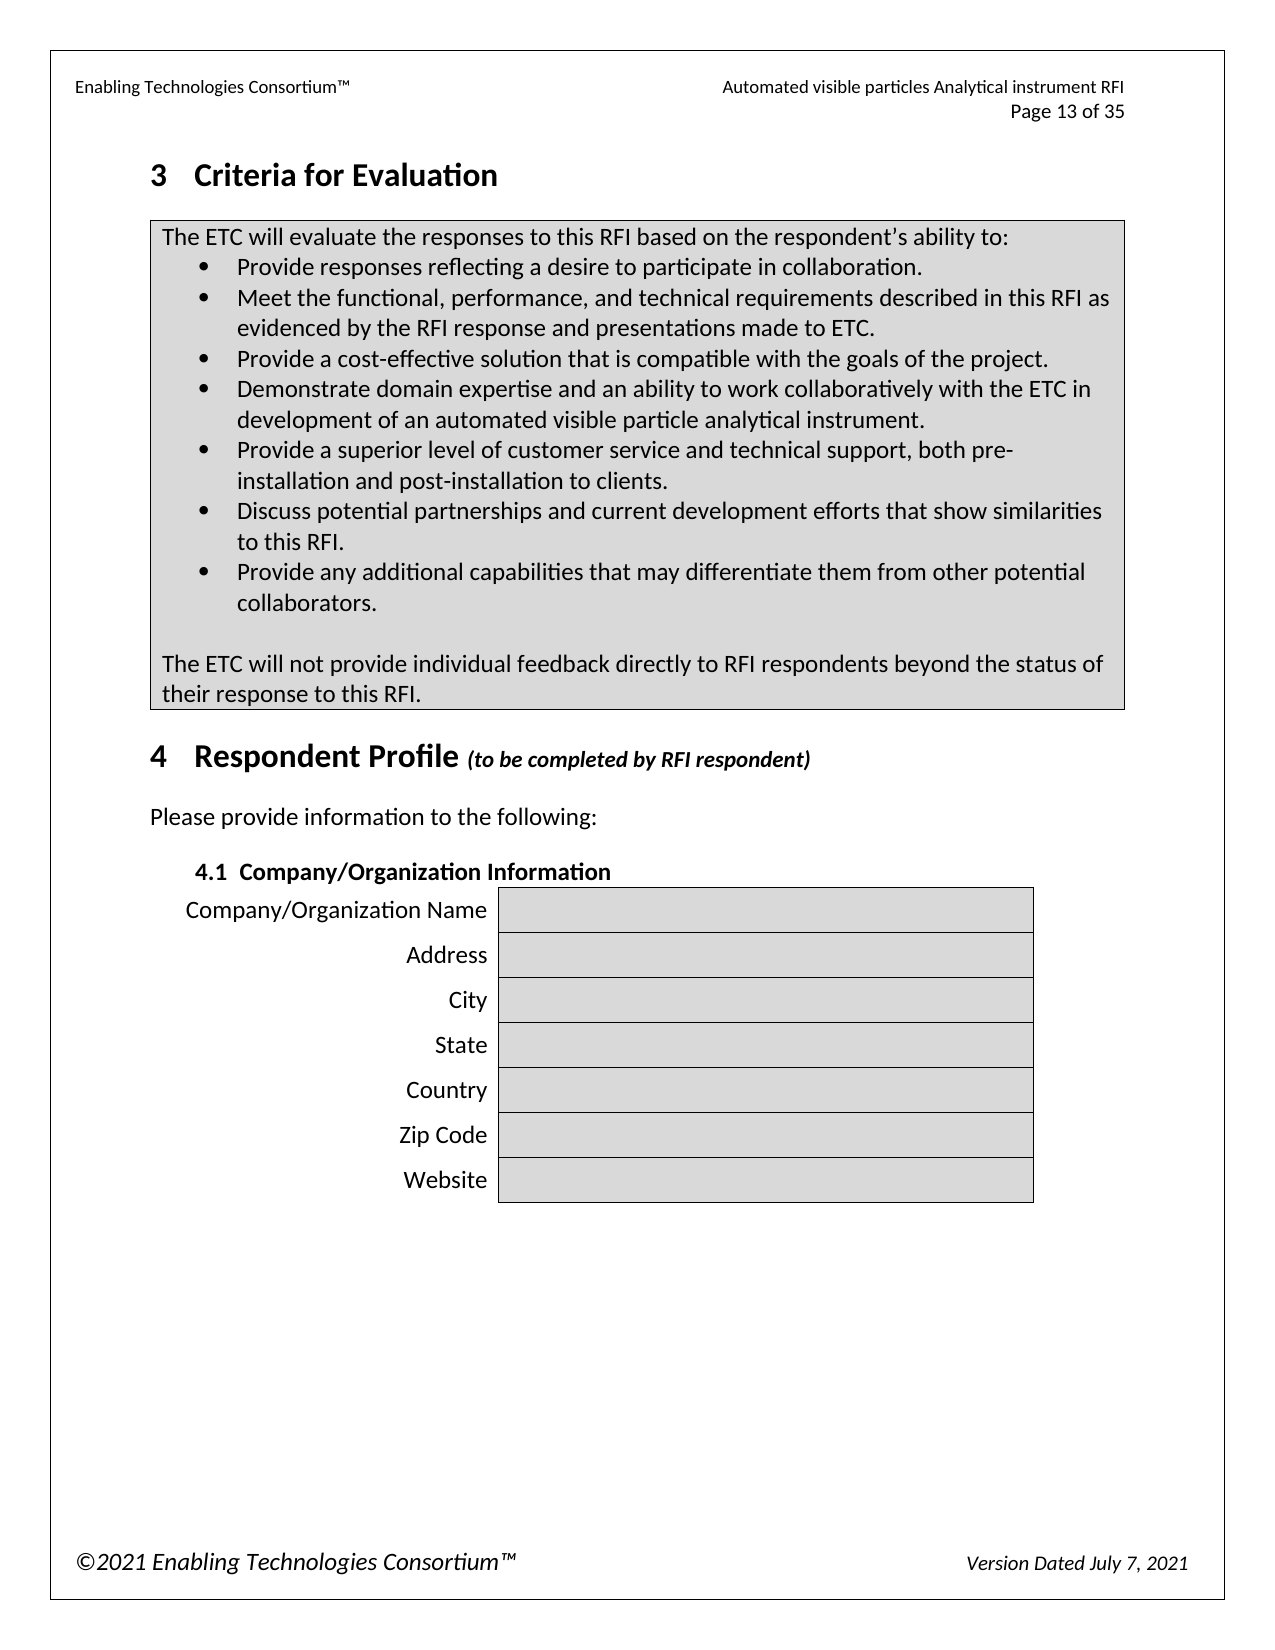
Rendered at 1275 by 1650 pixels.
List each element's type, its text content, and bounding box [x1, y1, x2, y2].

table_cell Zip Code [150, 1112, 498, 1157]
table_cell [499, 1023, 1033, 1067]
table_cell State [150, 1022, 498, 1067]
table_header Company/Organization Name [150, 887, 498, 932]
table_cell Country [150, 1067, 498, 1112]
subtitle Company/Organization Information [195, 856, 1125, 887]
table_cell Address [150, 932, 498, 977]
subtitle Respondent Profile (to be completed by RFI respondent) [150, 735, 1125, 776]
table_cell Website [150, 1157, 498, 1202]
table_header The ETC will evaluate the responses to this RFI based on the respondent’s ability to: Provide responses reflecting a desire to participate in collaboration. Meet the functional, performance, and technical requirements described in this RFI as evidenced by the RFI response and presentations made to ETC. Provide a cost-effective solution that is compatible with the goals of the project. Demonstrate domain expertise and an ability to work collaboratively with the ETC in development of an automated visible particle analytical instrument. Provide a superior level of customer service and technical support, both pre-installation and post-installation to clients. Discuss potential partnerships and current development efforts that show similarities to this RFI. Provide any additional capabilities that may differentiate them from other potential collaborators. The ETC will not provide individual feedback directly to RFI respondents beyond the status of their response to this RFI. [151, 221, 1124, 709]
table_header [499, 888, 1033, 932]
subtitle Criteria for Evaluation [150, 154, 1125, 194]
table_cell City [150, 977, 498, 1022]
table_cell [499, 1113, 1033, 1157]
table_cell [499, 978, 1033, 1022]
text Please provide information to the following: [150, 801, 1125, 831]
table_cell [499, 1068, 1033, 1112]
table_cell [499, 1158, 1033, 1202]
table_cell [499, 933, 1033, 977]
